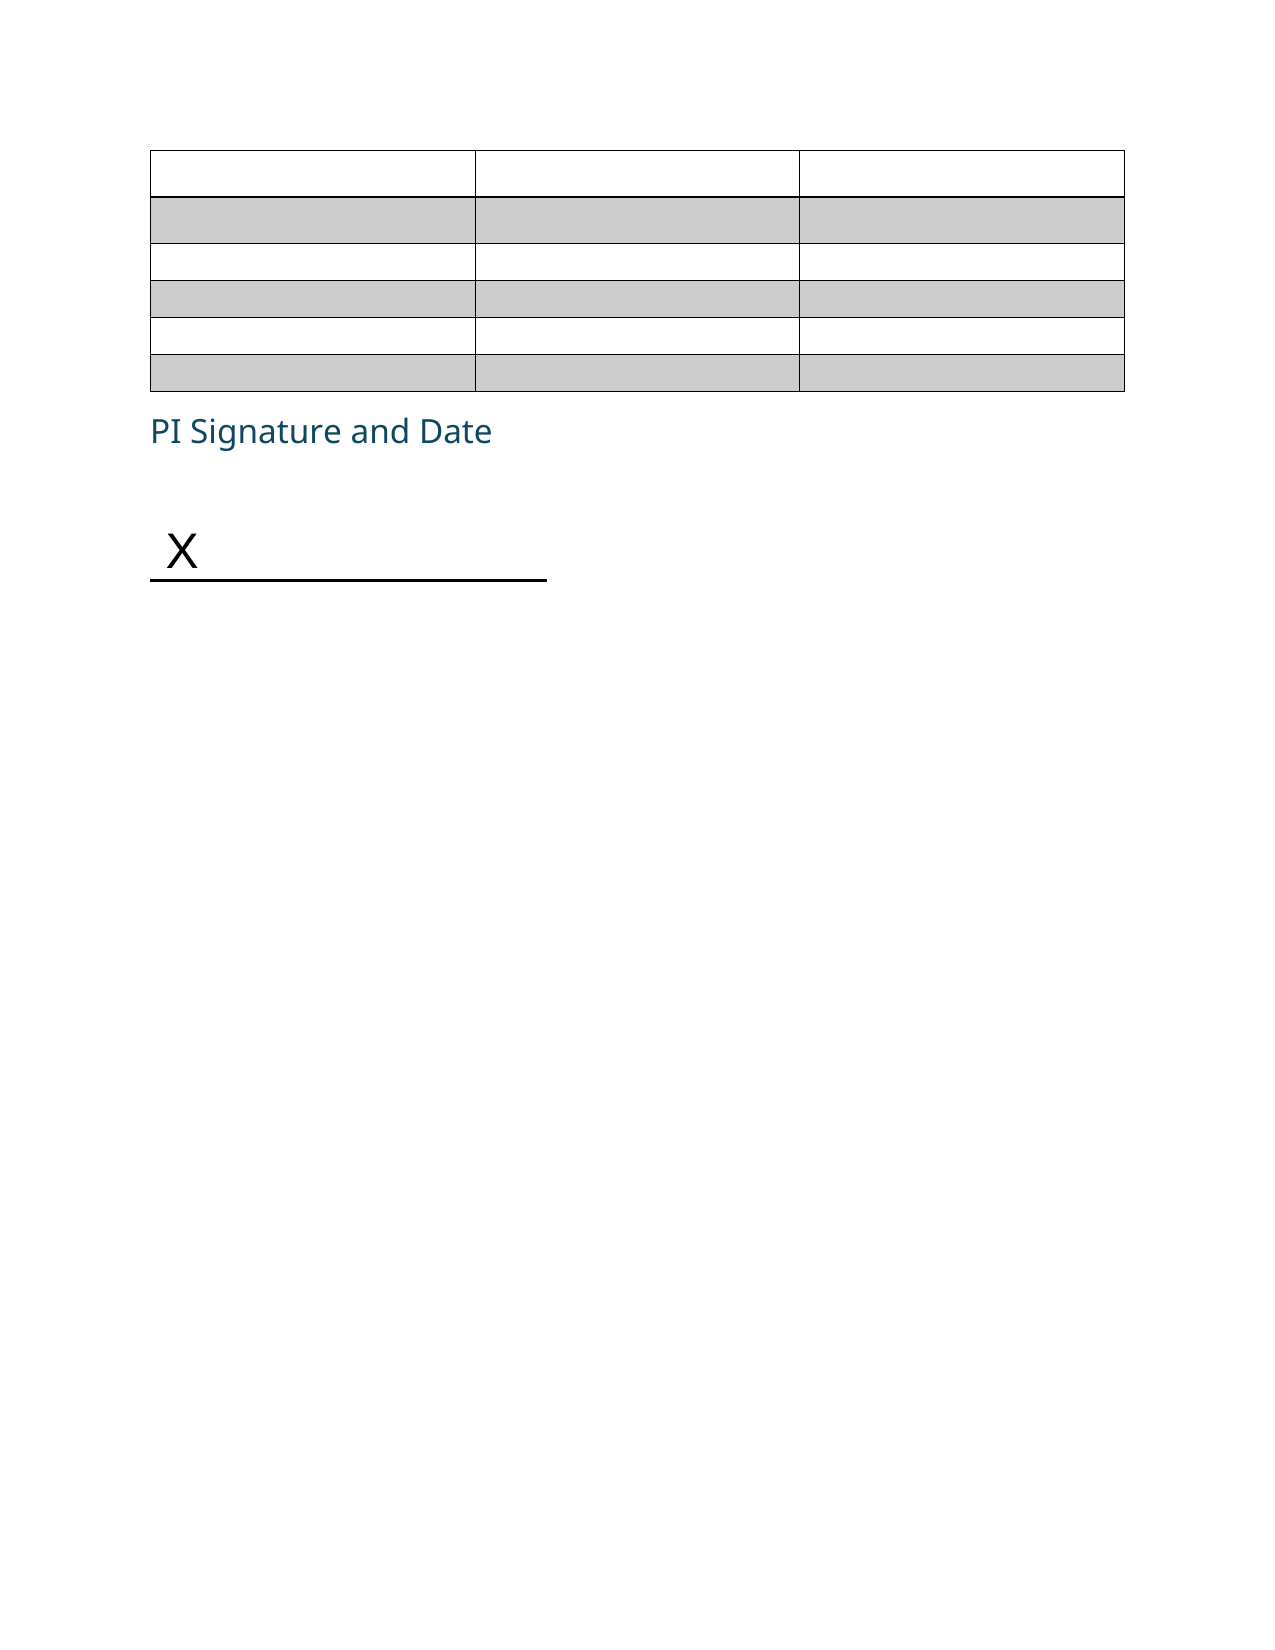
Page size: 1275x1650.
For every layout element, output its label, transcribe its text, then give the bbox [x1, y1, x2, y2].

table_cell [800, 281, 1124, 317]
table_cell [151, 198, 475, 243]
table_cell [151, 151, 475, 196]
table_cell [476, 318, 799, 354]
table_cell [476, 198, 799, 243]
table_cell [800, 151, 1124, 196]
table_cell [800, 198, 1124, 243]
table_cell [151, 244, 475, 280]
table_cell [476, 355, 799, 391]
table_cell [800, 355, 1124, 391]
table_cell [476, 244, 799, 280]
table_cell [800, 318, 1124, 354]
table_cell [151, 281, 475, 317]
table_cell [476, 281, 799, 317]
table_cell [151, 318, 475, 354]
table_cell [151, 355, 475, 391]
subtitle PI Signature and Date [150, 408, 1125, 454]
table_cell [476, 151, 799, 196]
table_cell [800, 244, 1124, 280]
